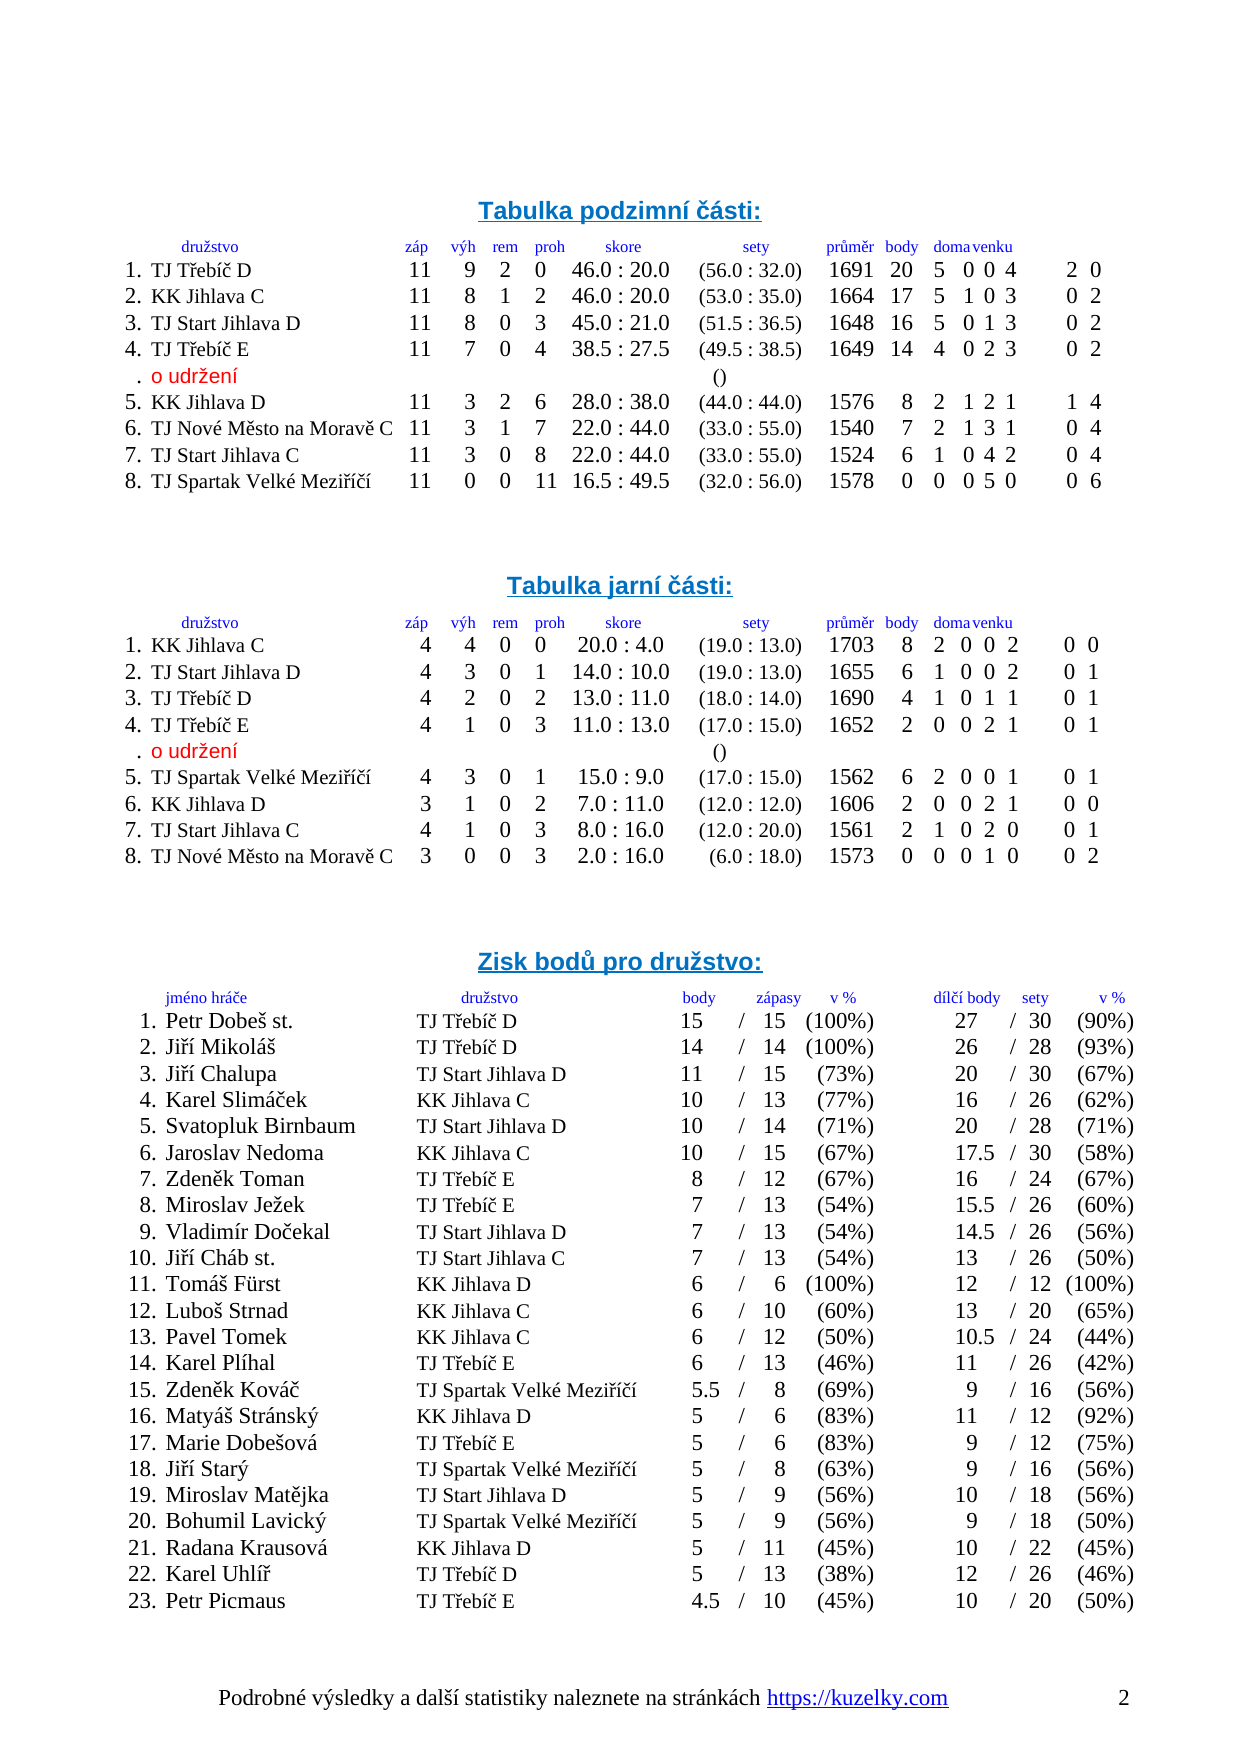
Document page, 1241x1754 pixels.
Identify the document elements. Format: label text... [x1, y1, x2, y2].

text . o udržení () [106, 362, 1134, 388]
text 1. TJ Třebíč D 11 9 2 0 46.0 : 20.0 (56.0 : 32.0) 1691 20 5 0 0 4 2 0 [106, 256, 1134, 283]
text 3. TJ Start Jihlava D 11 8 0 3 45.0 : 21.0 (51.5 : 36.5) 1648 16 5 0 1 3 0 2 [106, 309, 1134, 335]
text 1. Petr Dobeš st. TJ Třebíč D 15 / 15 (100%) 27 / 30 (90%) [106, 1007, 1134, 1033]
text 3. TJ Třebíč D 4 2 0 2 13.0 : 11.0 (18.0 : 14.0) 1690 4 1 0 1 1 0 1 [106, 684, 1134, 711]
text 5. KK Jihlava D 11 3 2 6 28.0 : 38.0 (44.0 : 44.0) 1576 8 2 1 2 1 1 4 [106, 388, 1134, 414]
text 7. TJ Start Jihlava C 4 1 0 3 8.0 : 16.0 (12.0 : 20.0) 1561 2 1 0 2 0 0 1 [106, 816, 1134, 842]
text 19. Miroslav Matějka TJ Start Jihlava D 5 / 9 (56%) 10 / 18 (56%) [106, 1481, 1134, 1508]
text 8. TJ Spartak Velké Meziříčí 11 0 0 11 16.5 : 49.5 (32.0 : 56.0) 1578 0 0 0 5 0 0 6 [106, 467, 1134, 493]
text 21. Radana Krausová KK Jihlava D 5 / 11 (45%) 10 / 22 (45%) [106, 1534, 1134, 1560]
text 8. TJ Nové Město na Moravě C 3 0 0 3 2.0 : 16.0 (6.0 : 18.0) 1573 0 0 0 1 0 0 2 [106, 842, 1134, 869]
text 14. Karel Plíhal TJ Třebíč E 6 / 13 (46%) 11 / 26 (42%) [106, 1349, 1134, 1376]
text 5. TJ Spartak Velké Meziříčí 4 3 0 1 15.0 : 9.0 (17.0 : 15.0) 1562 6 2 0 0 1 0 1 [106, 763, 1134, 790]
text 12. Luboš Strnad KK Jihlava C 6 / 10 (60%) 13 / 20 (65%) [106, 1297, 1134, 1323]
text 7. TJ Start Jihlava C 11 3 0 8 22.0 : 44.0 (33.0 : 55.0) 1524 6 1 0 4 2 0 4 [106, 441, 1134, 467]
text 20. Bohumil Lavický TJ Spartak Velké Meziříčí 5 / 9 (56%) 9 / 18 (50%) [106, 1508, 1134, 1534]
text 13. Pavel Tomek KK Jihlava C 6 / 12 (50%) 10.5 / 24 (44%) [106, 1323, 1134, 1349]
text Tabulka jarní části: [94, 571, 1145, 600]
text 15. Zdeněk Kováč TJ Spartak Velké Meziříčí 5.5 / 8 (69%) 9 / 16 (56%) [106, 1376, 1134, 1402]
text družstvo záp výh rem proh skore sety průměr body doma venku [106, 237, 1134, 256]
text 3. Jiří Chalupa TJ Start Jihlava D 11 / 15 (73%) 20 / 30 (67%) [106, 1059, 1134, 1086]
text 5. Svatopluk Birnbaum TJ Start Jihlava D 10 / 14 (71%) 20 / 28 (71%) [106, 1112, 1134, 1139]
text 2. TJ Start Jihlava D 4 3 0 1 14.0 : 10.0 (19.0 : 13.0) 1655 6 1 0 0 2 0 1 [106, 658, 1134, 684]
text Tabulka podzimní části: [94, 196, 1145, 224]
text 4. TJ Třebíč E 11 7 0 4 38.5 : 27.5 (49.5 : 38.5) 1649 14 4 0 2 3 0 2 [106, 335, 1134, 362]
text 6. TJ Nové Město na Moravě C 11 3 1 7 22.0 : 44.0 (33.0 : 55.0) 1540 7 2 1 3 1 0 4 [106, 414, 1134, 441]
text 7. Zdeněk Toman TJ Třebíč E 8 / 12 (67%) 16 / 24 (67%) [106, 1165, 1134, 1191]
text 6. KK Jihlava D 3 1 0 2 7.0 : 11.0 (12.0 : 12.0) 1606 2 0 0 2 1 0 0 [106, 790, 1134, 816]
text 9. Vladimír Dočekal TJ Start Jihlava D 7 / 13 (54%) 14.5 / 26 (56%) [106, 1218, 1134, 1244]
text 2. Jiří Mikoláš TJ Třebíč D 14 / 14 (100%) 26 / 28 (93%) [106, 1033, 1134, 1059]
text 2. KK Jihlava C 11 8 1 2 46.0 : 20.0 (53.0 : 35.0) 1664 17 5 1 0 3 0 2 [106, 283, 1134, 309]
text jméno hráče družstvo body zápasy v % dílčí body sety v % [106, 988, 1134, 1007]
text 22. Karel Uhlíř TJ Třebíč D 5 / 13 (38%) 12 / 26 (46%) [106, 1560, 1134, 1587]
text . o udržení () [106, 737, 1134, 763]
text 23. Petr Picmaus TJ Třebíč E 4.5 / 10 (45%) 10 / 20 (50%) [106, 1587, 1134, 1613]
text 11. Tomáš Fürst KK Jihlava D 6 / 6 (100%) 12 / 12 (100%) [106, 1270, 1134, 1297]
text 18. Jiří Starý TJ Spartak Velké Meziříčí 5 / 8 (63%) 9 / 16 (56%) [106, 1455, 1134, 1481]
text 4. TJ Třebíč E 4 1 0 3 11.0 : 13.0 (17.0 : 15.0) 1652 2 0 0 2 1 0 1 [106, 711, 1134, 737]
text 16. Matyáš Stránský KK Jihlava D 5 / 6 (83%) 11 / 12 (92%) [106, 1402, 1134, 1428]
text 4. Karel Slimáček KK Jihlava C 10 / 13 (77%) 16 / 26 (62%) [106, 1086, 1134, 1112]
text 8. Miroslav Ježek TJ Třebíč E 7 / 13 (54%) 15.5 / 26 (60%) [106, 1191, 1134, 1218]
text 1. KK Jihlava C 4 4 0 0 20.0 : 4.0 (19.0 : 13.0) 1703 8 2 0 0 2 0 0 [106, 632, 1134, 658]
text Zisk bodů pro družstvo: [94, 946, 1145, 975]
text 10. Jiří Cháb st. TJ Start Jihlava C 7 / 13 (54%) 13 / 26 (50%) [106, 1244, 1134, 1270]
text družstvo záp výh rem proh skore sety průměr body doma venku [106, 612, 1134, 632]
text 6. Jaroslav Nedoma KK Jihlava C 10 / 15 (67%) 17.5 / 30 (58%) [106, 1139, 1134, 1165]
text 17. Marie Dobešová TJ Třebíč E 5 / 6 (83%) 9 / 12 (75%) [106, 1428, 1134, 1455]
